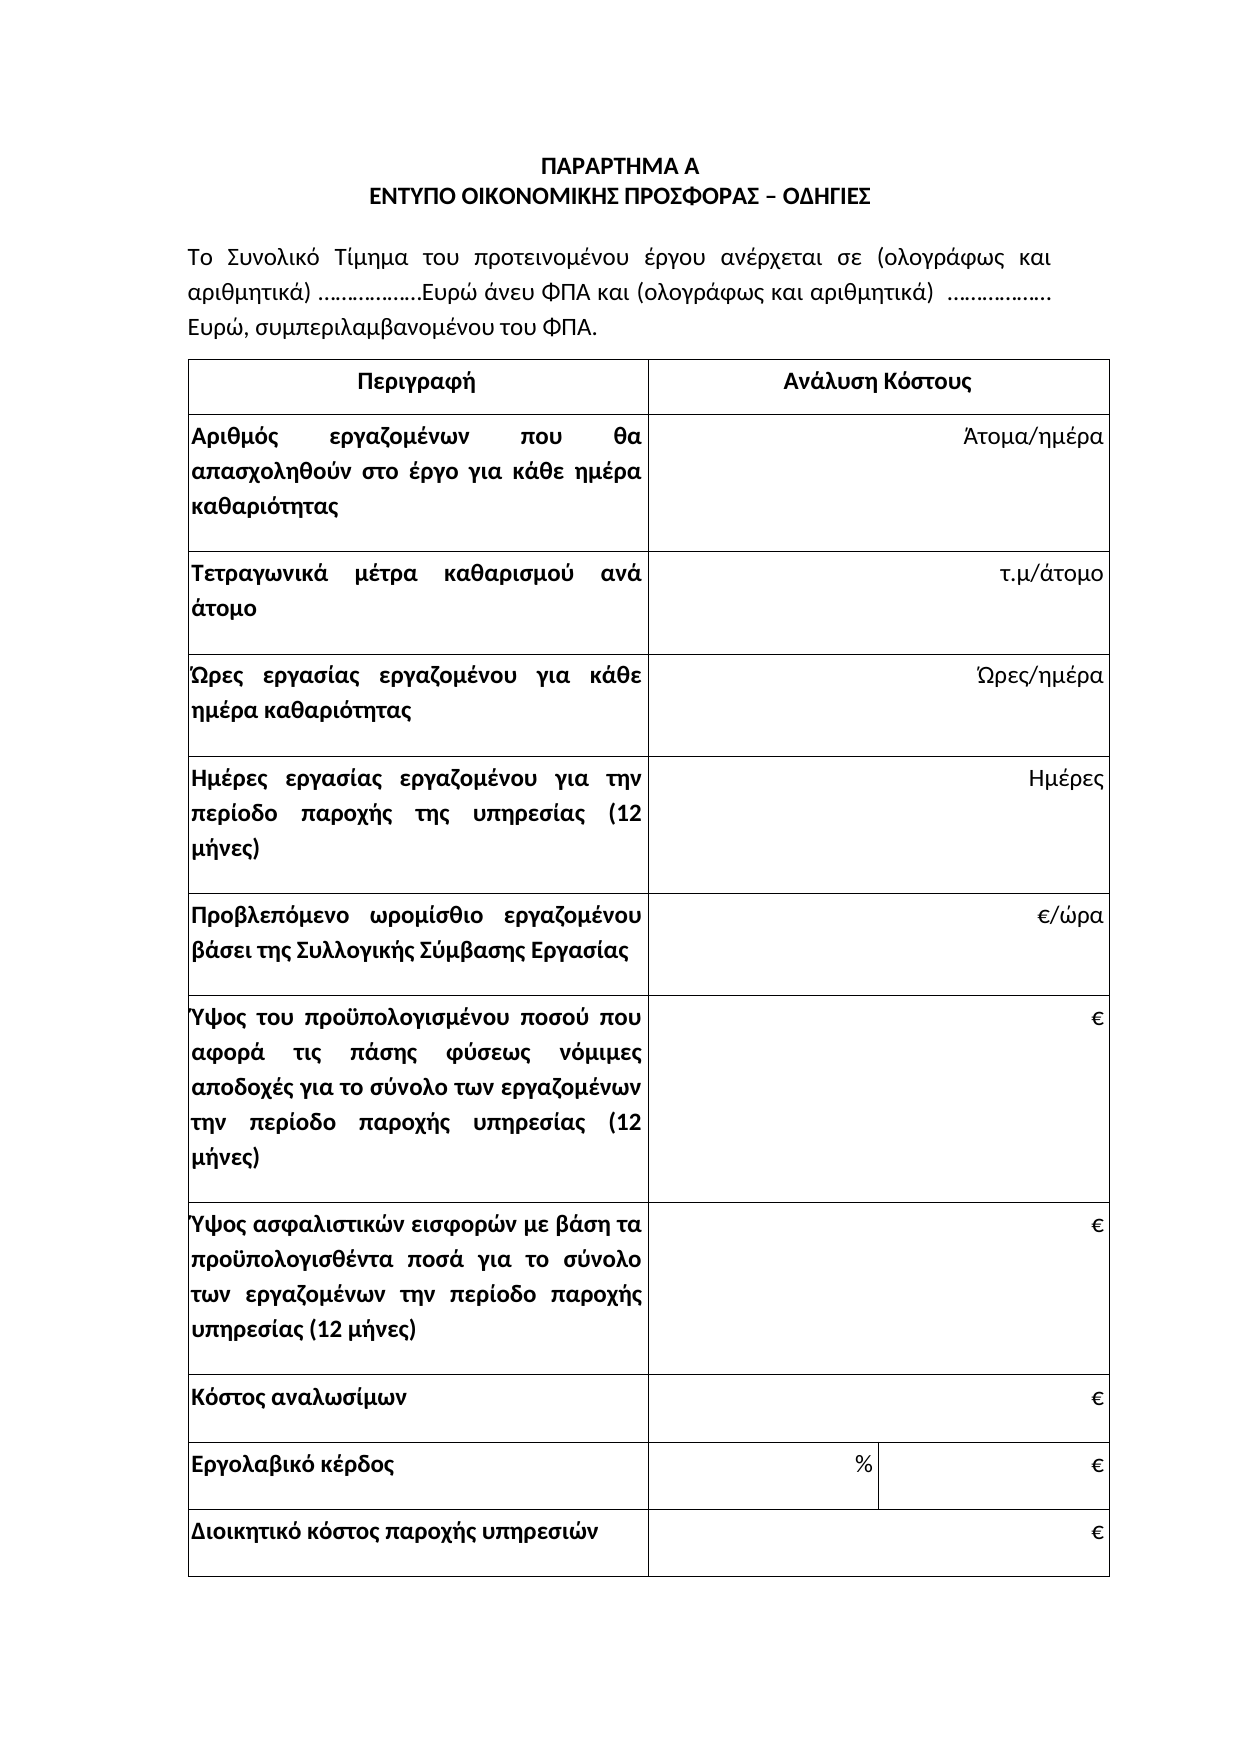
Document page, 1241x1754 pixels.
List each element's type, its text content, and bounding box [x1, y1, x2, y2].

table_cell Εργολαβικό κέρδος [189, 1443, 648, 1509]
table_cell Διοικητικό κόστος παροχής υπηρεσιών [189, 1510, 648, 1576]
table_header Περιγραφή [189, 360, 648, 414]
table_cell € [649, 1375, 1109, 1442]
table_cell Ύψος ασφαλιστικών εισφορών με βάση τα προϋπολογισθέντα ποσά για το σύνολο των εργαζομένων την περίοδο παροχής υπηρεσίας (12 μήνες) [189, 1203, 648, 1374]
table_cell Άτομα/ημέρα [649, 415, 1109, 551]
table_cell € [879, 1443, 1109, 1509]
table_cell τ.μ/άτομο [649, 552, 1109, 653]
table_cell Ημέρες εργασίας εργαζομένου για την περίοδο παροχής της υπηρεσίας (12 μήνες) [189, 757, 648, 893]
table_cell € [649, 1510, 1109, 1576]
table_cell Ώρες εργασίας εργαζομένου για κάθε ημέρα καθαριότητας [189, 655, 648, 756]
table_cell Ημέρες [649, 757, 1109, 893]
table_cell Ύψος του προϋπολογισμένου ποσού που αφορά τις πάσης φύσεως νόμιμες αποδοχές για το σύνολο των εργαζομένων την περίοδο παροχής υπηρεσίας (12 μήνες) [189, 996, 648, 1202]
table_cell € [649, 996, 1109, 1202]
table_cell Ώρες/ημέρα [649, 655, 1109, 756]
text ΠΑΡΑΡΤΗΜΑ Α [187, 150, 1053, 181]
table_header Ανάλυση Κόστους [649, 360, 1109, 414]
table_cell €/ώρα [649, 894, 1109, 995]
text Το Συνολικό Τίμημα του προτεινομένου έργου ανέρχεται σε (ολογράφως και αριθμητικά) ………………Ευρώ άνευ ΦΠΑ και (ολογράφως και αριθμητικά) ………………Ευρώ, συμπεριλαμβανομένου του ΦΠΑ. [187, 242, 1053, 342]
table_cell Κόστος αναλωσίμων [189, 1375, 648, 1442]
table_cell Προβλεπόμενο ωρομίσθιο εργαζομένου βάσει της Συλλογικής Σύμβασης Εργασίας [189, 894, 648, 995]
table_cell % [649, 1443, 878, 1509]
table_cell Αριθμός εργαζομένων που θα απασχοληθούν στο έργο για κάθε ημέρα καθαριότητας [189, 415, 648, 551]
table_cell € [649, 1203, 1109, 1374]
text ΕΝΤΥΠΟ ΟΙΚΟΝΟΜΙΚΗΣ ΠΡΟΣΦΟΡΑΣ – ΟΔΗΓΙΕΣ [187, 181, 1053, 211]
table_cell Τετραγωνικά μέτρα καθαρισμού ανά άτομο [189, 552, 648, 653]
